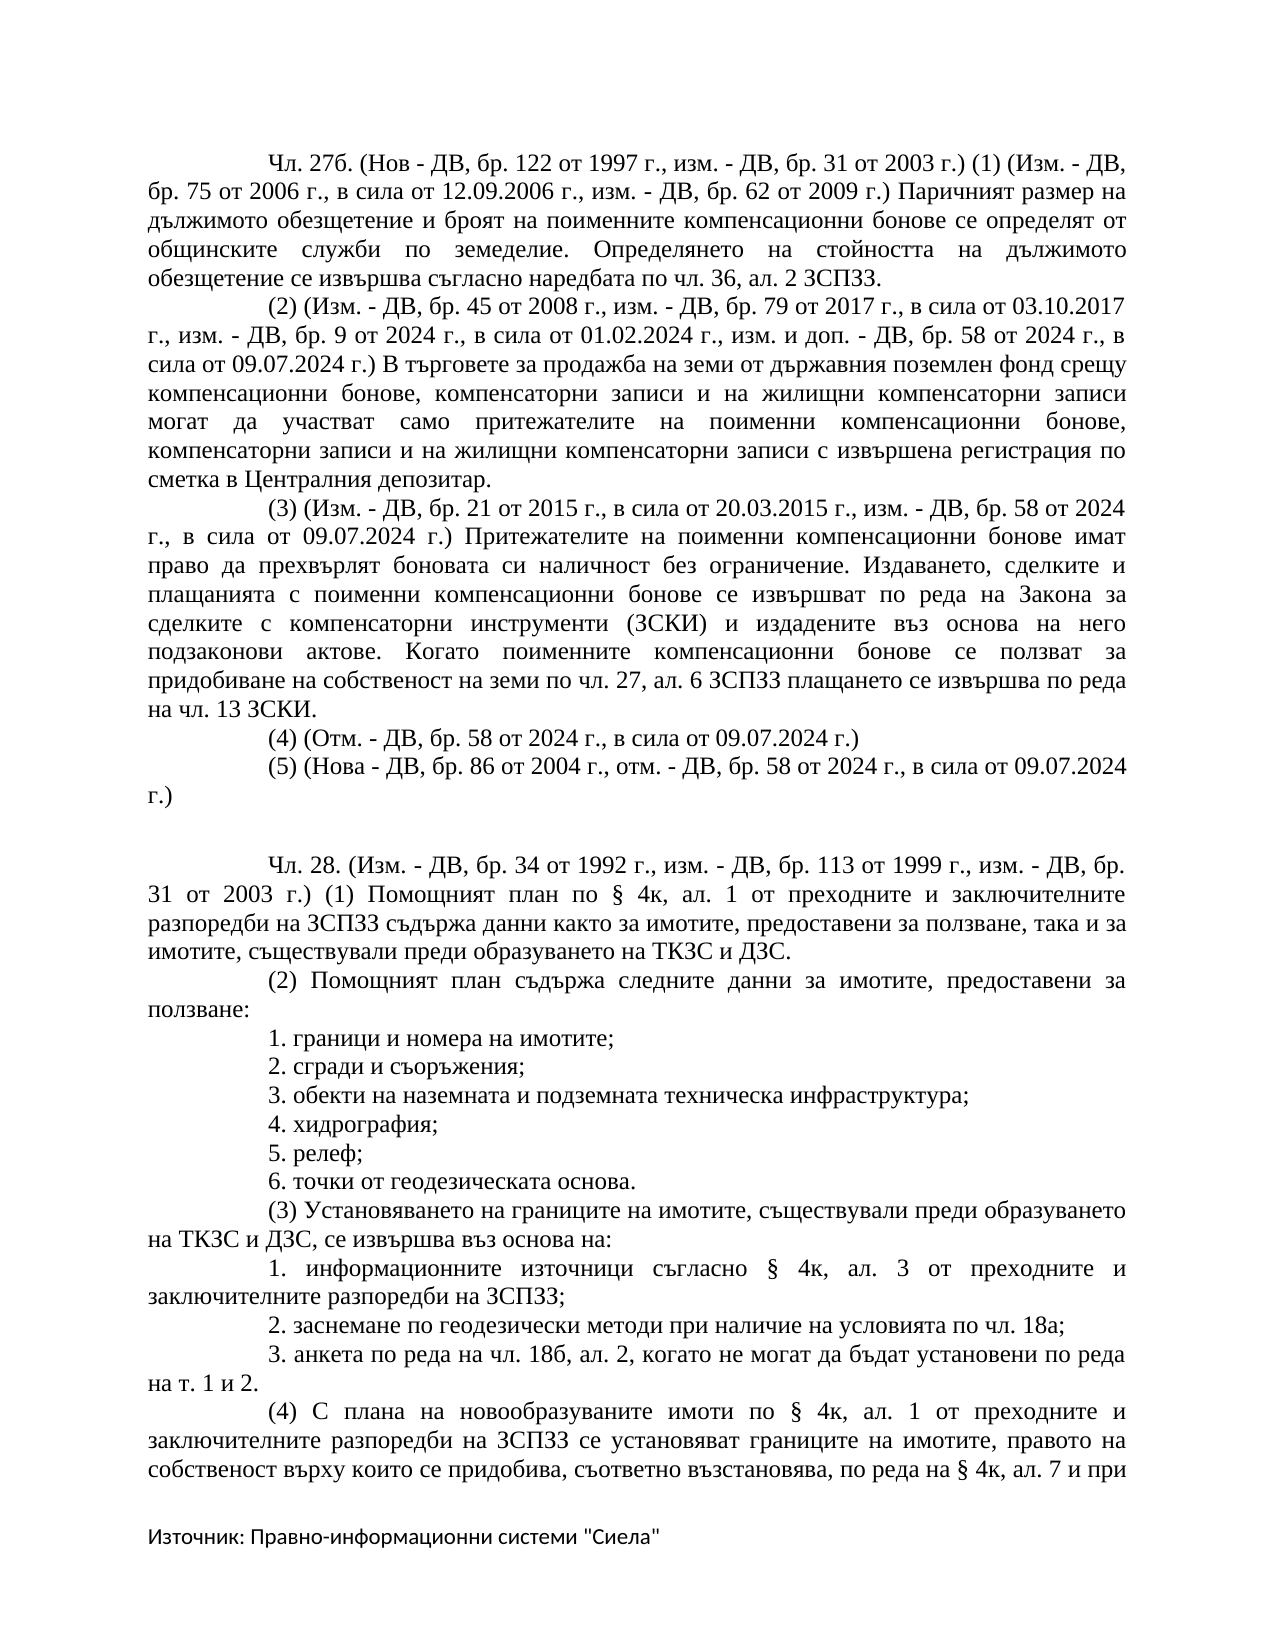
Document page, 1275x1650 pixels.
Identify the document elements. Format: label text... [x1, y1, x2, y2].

text 2. заснемане по геодезически методи при наличие на условията по чл. 18а; [148, 1310, 1127, 1339]
text 1. граници и номера на имотите; [148, 1023, 1127, 1051]
text (2) Помощният план съдържа следните данни за имотите, предоставени за ползване: [148, 965, 1127, 1023]
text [148, 1396, 1127, 1483]
text (4) (Отм. - ДВ, бр. 58 от 2024 г., в сила от 09.07.2024 г.) [148, 723, 1127, 751]
text 1. информационните източници съгласно § 4к, ал. 3 от преходните и заключителните разпоредби на ЗСПЗЗ; [148, 1253, 1127, 1310]
text (5) (Нова - ДВ, бр. 86 от 2004 г., отм. - ДВ, бр. 58 от 2024 г., в сила от 09.07.2024 г.) [148, 751, 1127, 809]
text (3) (Изм. - ДВ, бр. 21 от 2015 г., в сила от 20.03.2015 г., изм. - ДВ, бр. 58 от 2024 г., в сила от 09.07.2024 г.) Притежателите на поименни компенсационни бонове имат право да прехвърлят боновата си наличност без ограничение. Издаването, сделките и плащанията с поименни компенсационни бонове се извършват по реда на Закона за сделките с компенсаторни инструменти (ЗСКИ) и издадените въз основа на него подзаконови актове. Когато поименните компенсационни бонове се ползват за придобиване на собственост на земи по чл. 27, ал. 6 ЗСПЗЗ плащането се извършва по реда на чл. 13 ЗСКИ. [148, 493, 1127, 723]
text 3. анкета по реда на чл. 18б, ал. 2, когато не могат да бъдат установени по реда на т. 1 и 2. [148, 1339, 1127, 1396]
text Чл. 27б. (Нов - ДВ, бр. 122 от 1997 г., изм. - ДВ, бр. 31 от 2003 г.) (1) (Изм. - ДВ, бр. 75 от 2006 г., в сила от 12.09.2006 г., изм. - ДВ, бр. 62 от 2009 г.) Паричният размер на дължимото обезщетение и броят на поименните компенсационни бонове се определят от общинските служби по земеделие. Определянето на стойността на дължимото обезщетение се извършва съгласно наредбата по чл. 36, ал. 2 ЗСПЗЗ. [148, 148, 1127, 291]
text (3) Установяването на границите на имотите, съществували преди образуването на ТКЗС и ДЗС, се извършва въз основа на: [148, 1195, 1127, 1253]
text 4. хидрография; [148, 1109, 1127, 1138]
text Чл. 28. (Изм. - ДВ, бр. 34 от 1992 г., изм. - ДВ, бр. 113 от 1999 г., изм. - ДВ, бр. 31 от 2003 г.) (1) Помощният план по § 4к, ал. 1 от преходните и заключителните разпоредби на ЗСПЗЗ съдържа данни както за имотите, предоставени за ползване, така и за имотите, съществували преди образуването на ТКЗС и ДЗС. [148, 850, 1127, 965]
text 6. точки от геодезическата основа. [148, 1166, 1127, 1195]
text 3. обекти на наземната и подземната техническа инфраструктура; [148, 1080, 1127, 1109]
text 2. сгради и съоръжения; [148, 1051, 1127, 1080]
text (2) (Изм. - ДВ, бр. 45 от 2008 г., изм. - ДВ, бр. 79 от 2017 г., в сила от 03.10.2017 г., изм. - ДВ, бр. 9 от 2024 г., в сила от 01.02.2024 г., изм. и доп. - ДВ, бр. 58 от 2024 г., в сила от 09.07.2024 г.) В търговете за продажба на земи от държавния поземлен фонд срещу компенсационни бонове, компенсаторни записи и на жилищни компенсаторни записи могат да участват само притежателите на поименни компенсационни бонове, компенсаторни записи и на жилищни компенсаторни записи с извършена регистрация по сметка в Централния депозитар. [148, 291, 1127, 493]
text 5. релеф; [148, 1138, 1127, 1166]
